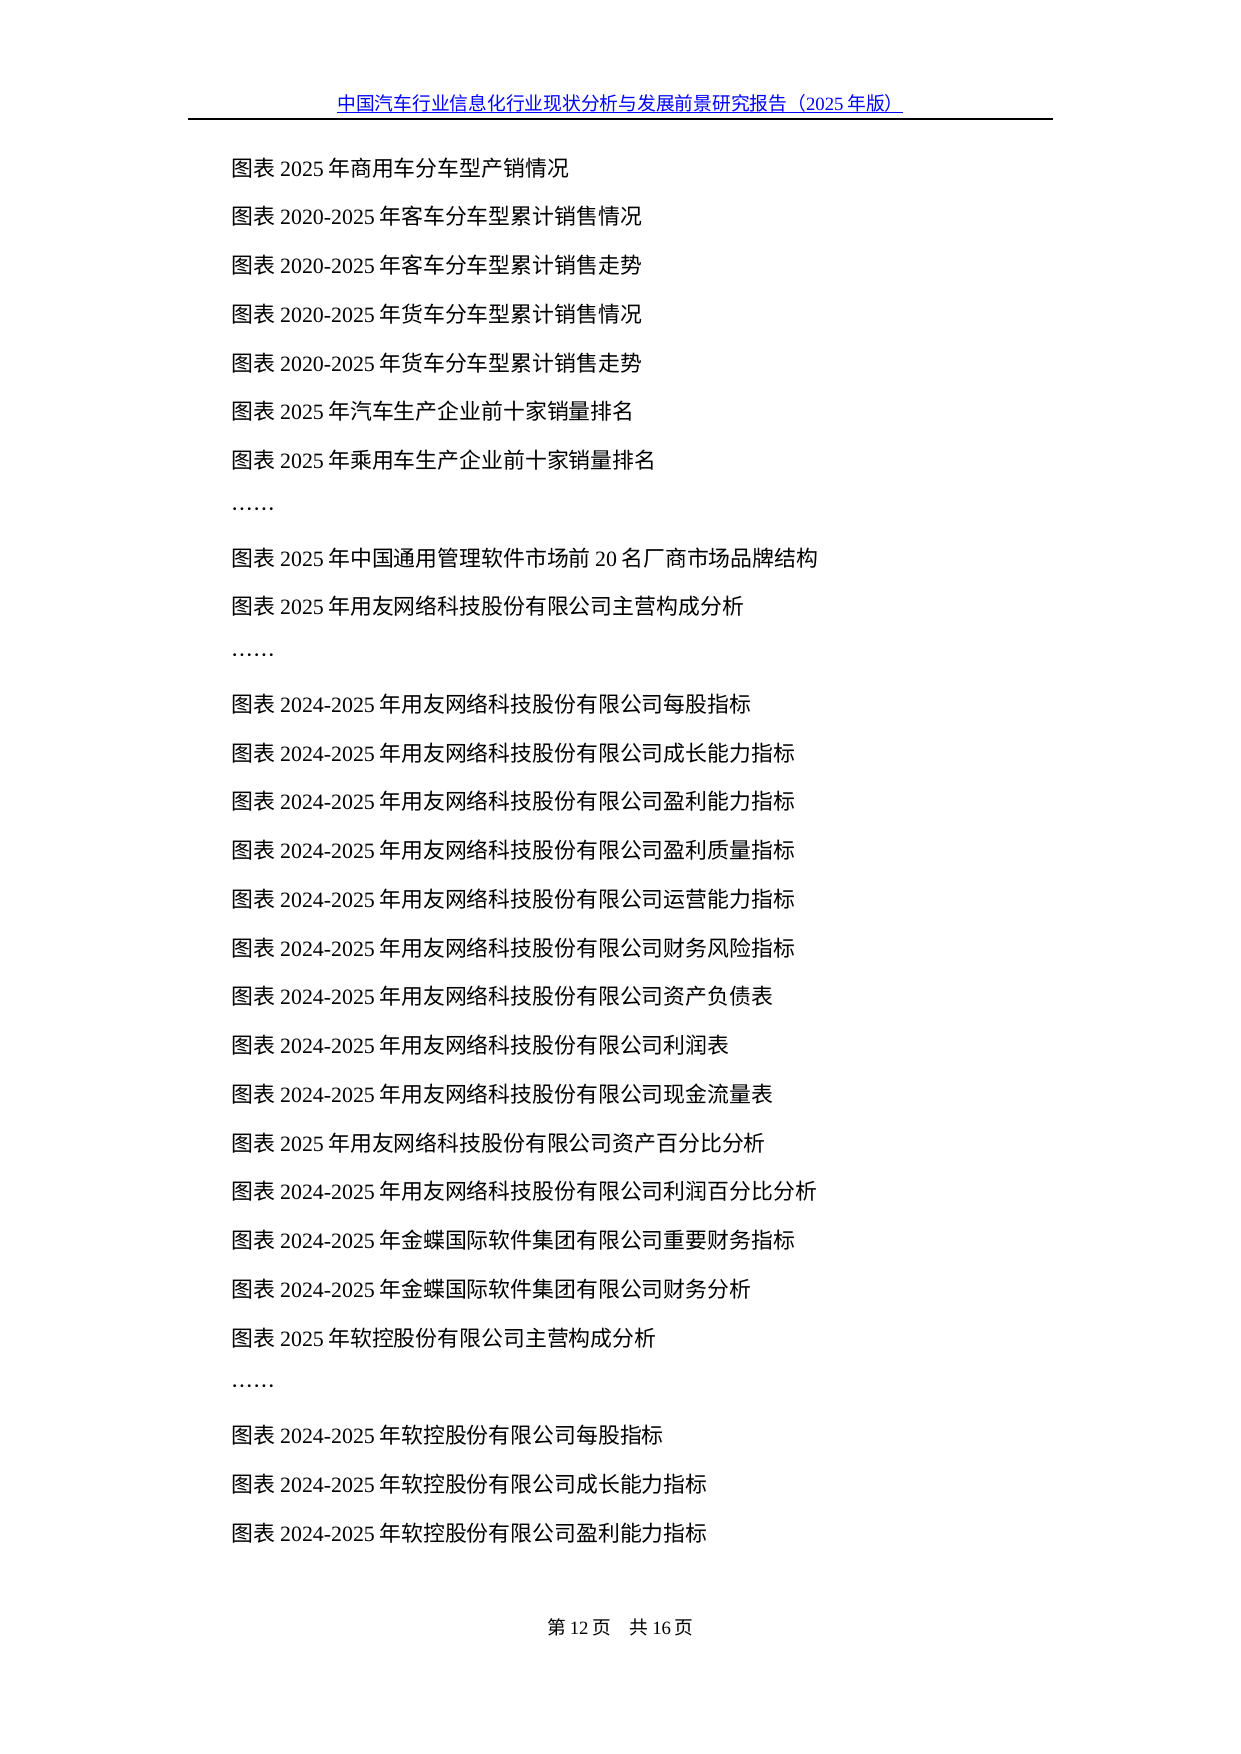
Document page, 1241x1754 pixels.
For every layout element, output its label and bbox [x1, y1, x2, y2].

text [187, 150, 1053, 1548]
